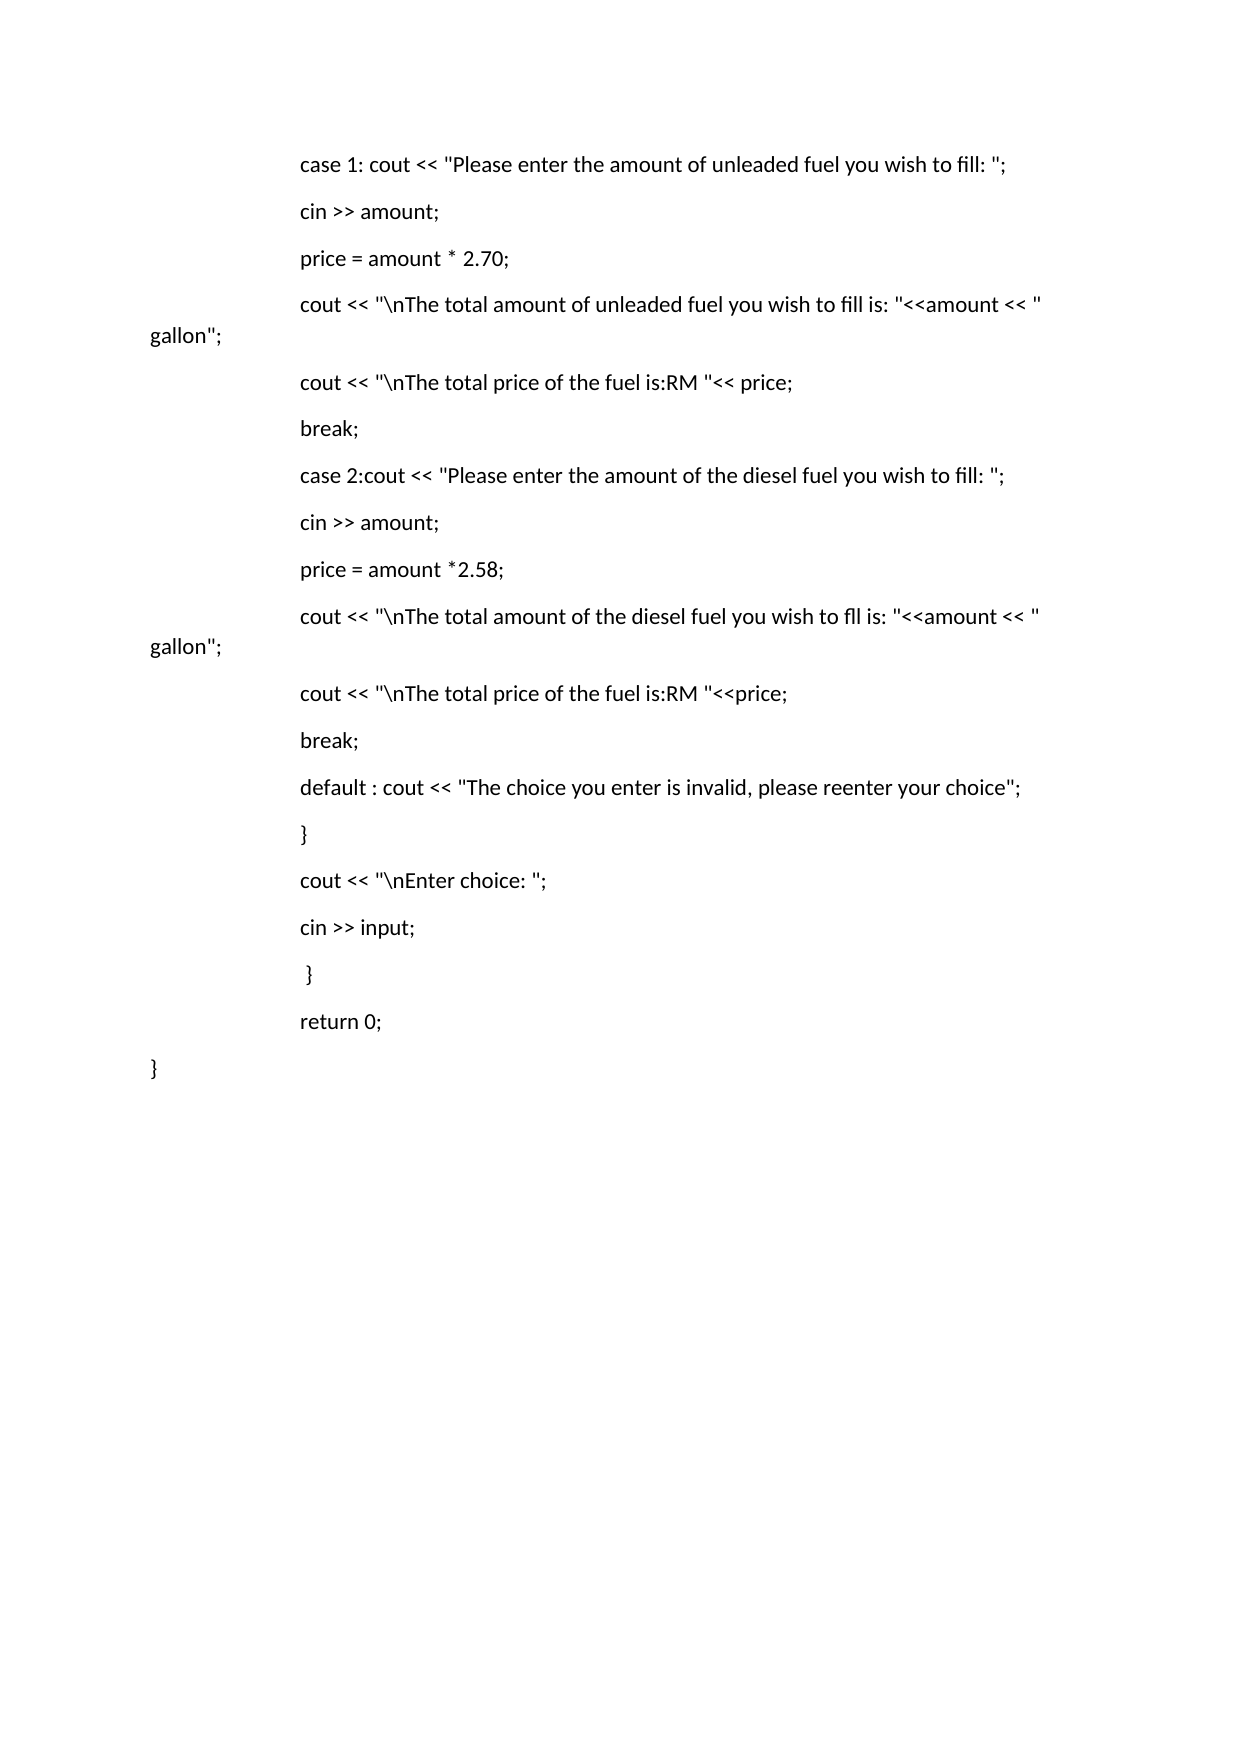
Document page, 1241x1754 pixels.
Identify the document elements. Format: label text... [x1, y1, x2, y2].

text price = amount * 2.70; [150, 244, 1090, 272]
text break; [150, 726, 1090, 754]
text cout << "\nThe total price of the fuel is:RM "<< price; [150, 368, 1090, 396]
text return 0; [150, 1007, 1090, 1035]
text case 1: cout << "Please enter the amount of unleaded fuel you wish to fill: "; [150, 150, 1090, 178]
text cout << "\nThe total price of the fuel is:RM "<<price; [150, 679, 1090, 707]
text default : cout << "The choice you enter is invalid, please reenter your choice"; [150, 773, 1090, 801]
text cout << "\nThe total amount of the diesel fuel you wish to fll is: "<<amount << " gallon"; [150, 602, 1090, 660]
text } [150, 820, 1090, 848]
text price = amount *2.58; [150, 555, 1090, 583]
text cout << "\nThe total amount of unleaded fuel you wish to fill is: "<<amount << " gallon"; [150, 291, 1090, 349]
text cin >> amount; [150, 508, 1090, 536]
text cout << "\nEnter choice: "; [150, 867, 1090, 895]
text case 2:cout << "Please enter the amount of the diesel fuel you wish to fill: "; [150, 461, 1090, 489]
text cin >> amount; [150, 197, 1090, 225]
text } [150, 960, 1090, 988]
text } [150, 1054, 1090, 1082]
text break; [150, 414, 1090, 443]
text cin >> input; [150, 913, 1090, 942]
